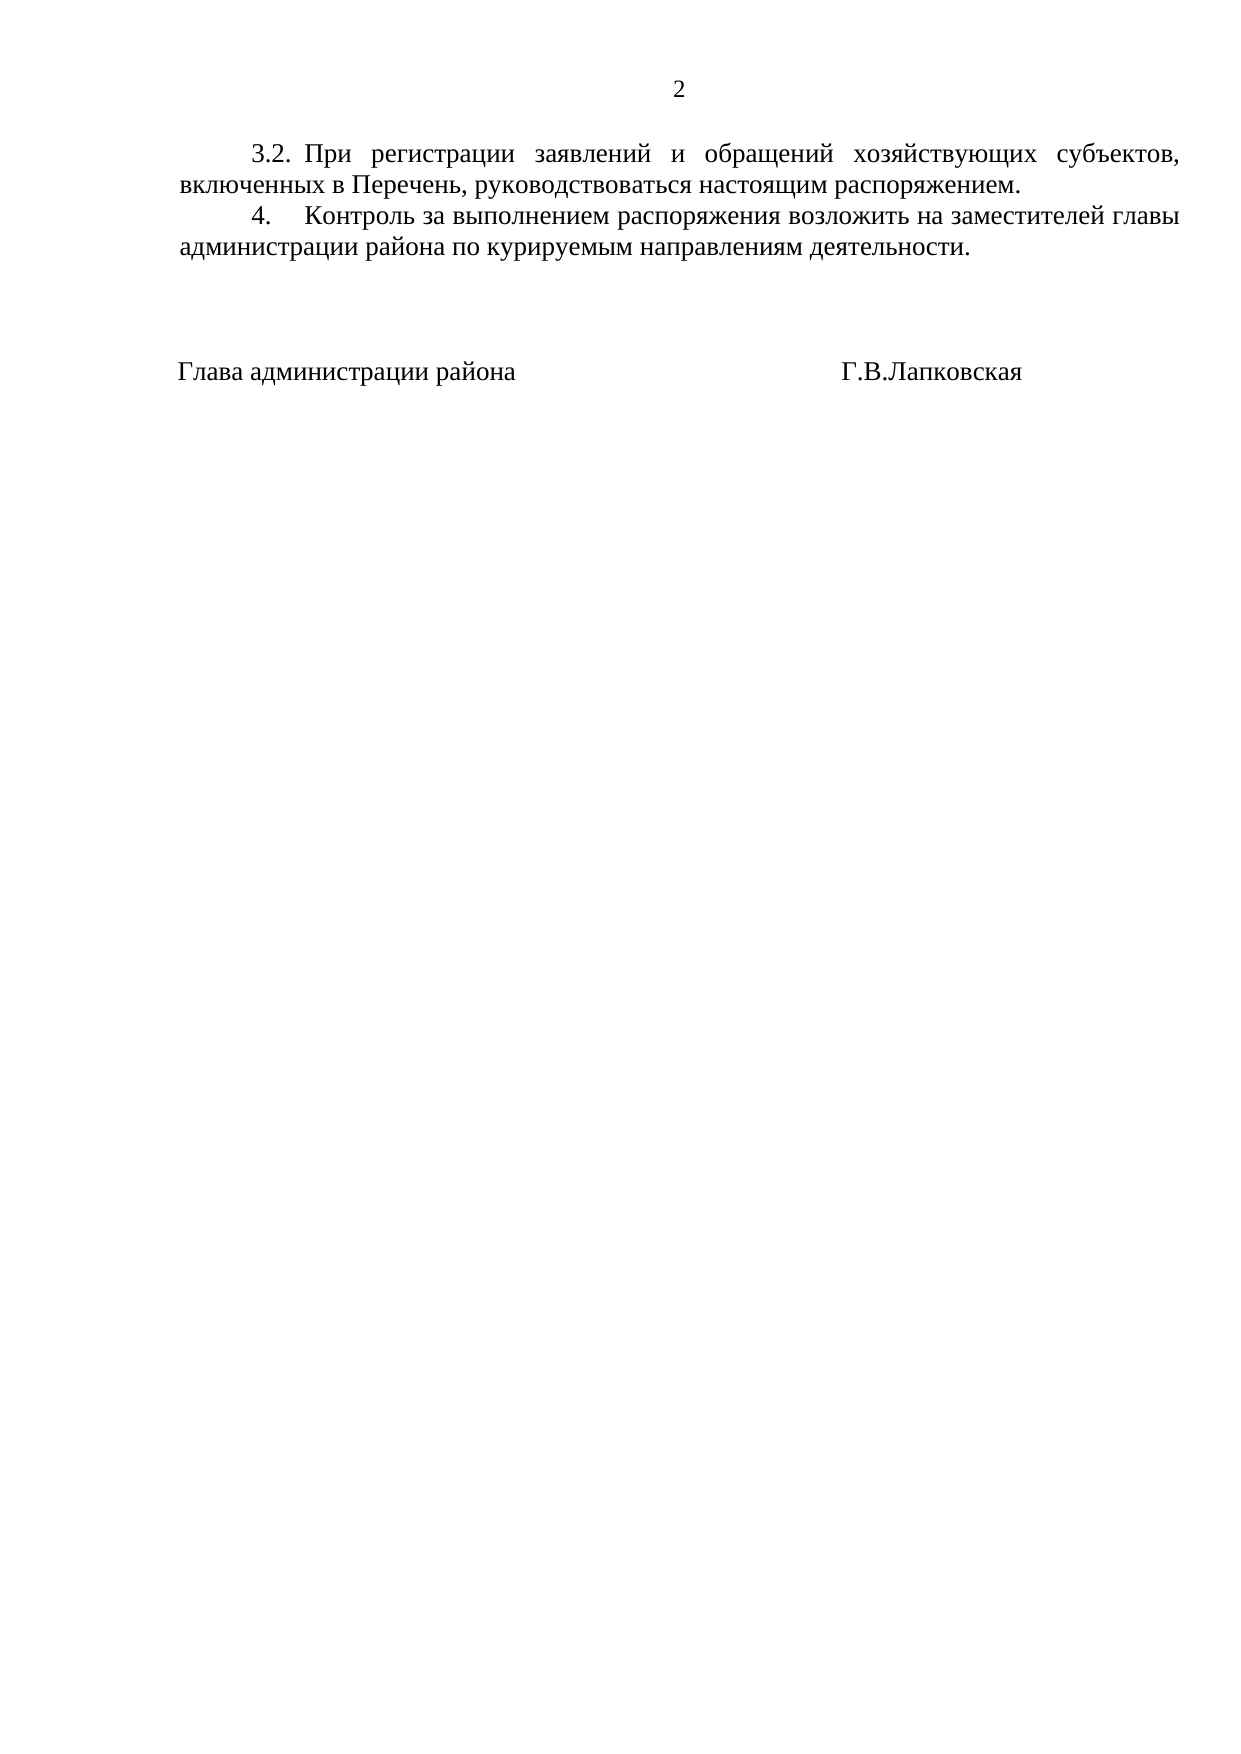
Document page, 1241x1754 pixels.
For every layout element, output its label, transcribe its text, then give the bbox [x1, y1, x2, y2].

list Контроль за выполнением распоряжения возложить на заместителей главы администрации района по курируемым направлениям деятельности. [179, 199, 1181, 261]
list При регистрации заявлений и обращений хозяйствующих субъектов, включенных в Перечень, руководствоваться настоящим распоряжением. [179, 137, 1181, 199]
text Глава администрации района Г.В.Лапковская [177, 355, 1181, 386]
